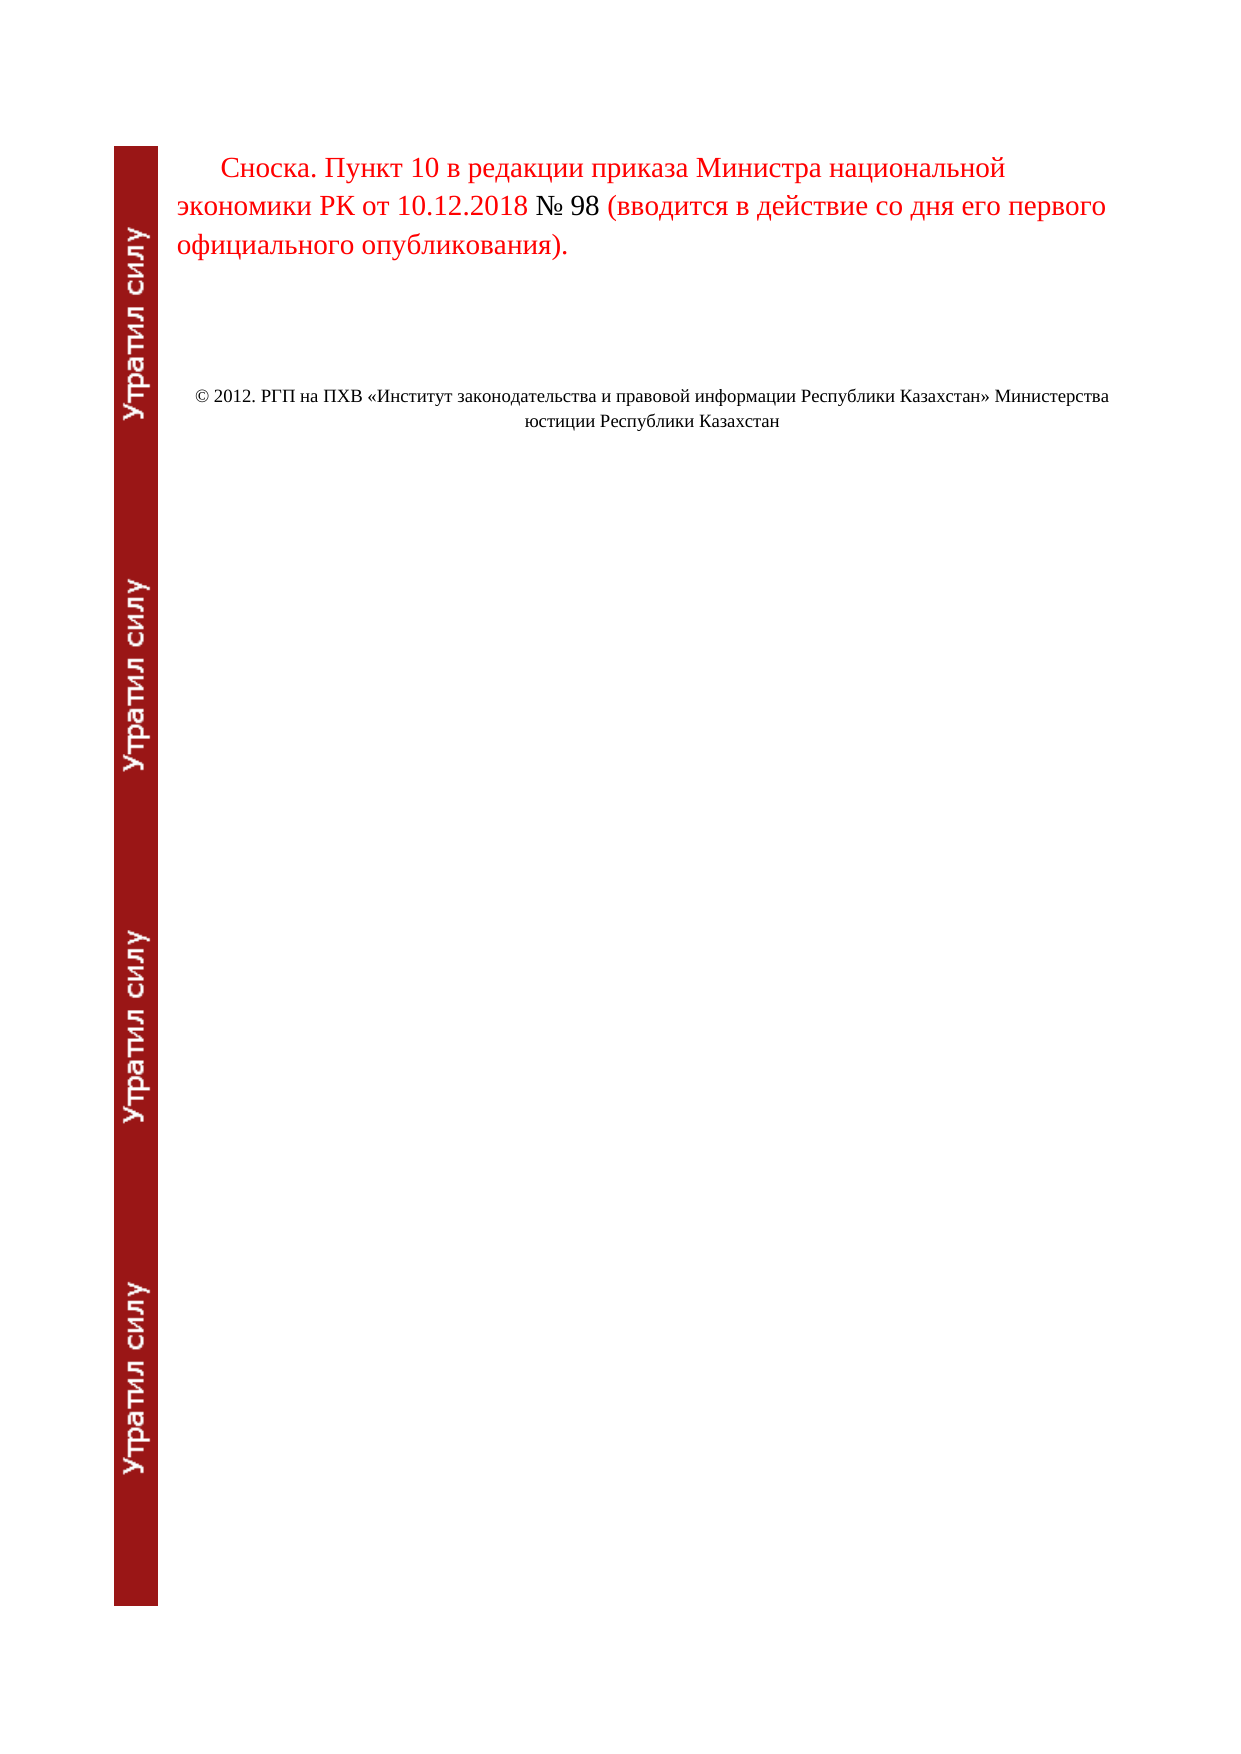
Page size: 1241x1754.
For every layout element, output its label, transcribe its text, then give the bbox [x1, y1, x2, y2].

picture [114, 432, 158, 1606]
picture [114, 291, 158, 385]
text Сноска. Пункт 10 в редакции приказа Министра национальной экономики РК от 10.12.2018 № 98 (вводится в действие со дня его первого официального опубликования). [112, 150, 1128, 291]
text © 2012. РГП на ПХВ «Институт законодательства и правовой информации Республики Казахстан» Министерства юстиции Республики Казахстан [112, 385, 1128, 432]
picture [114, 146, 158, 150]
